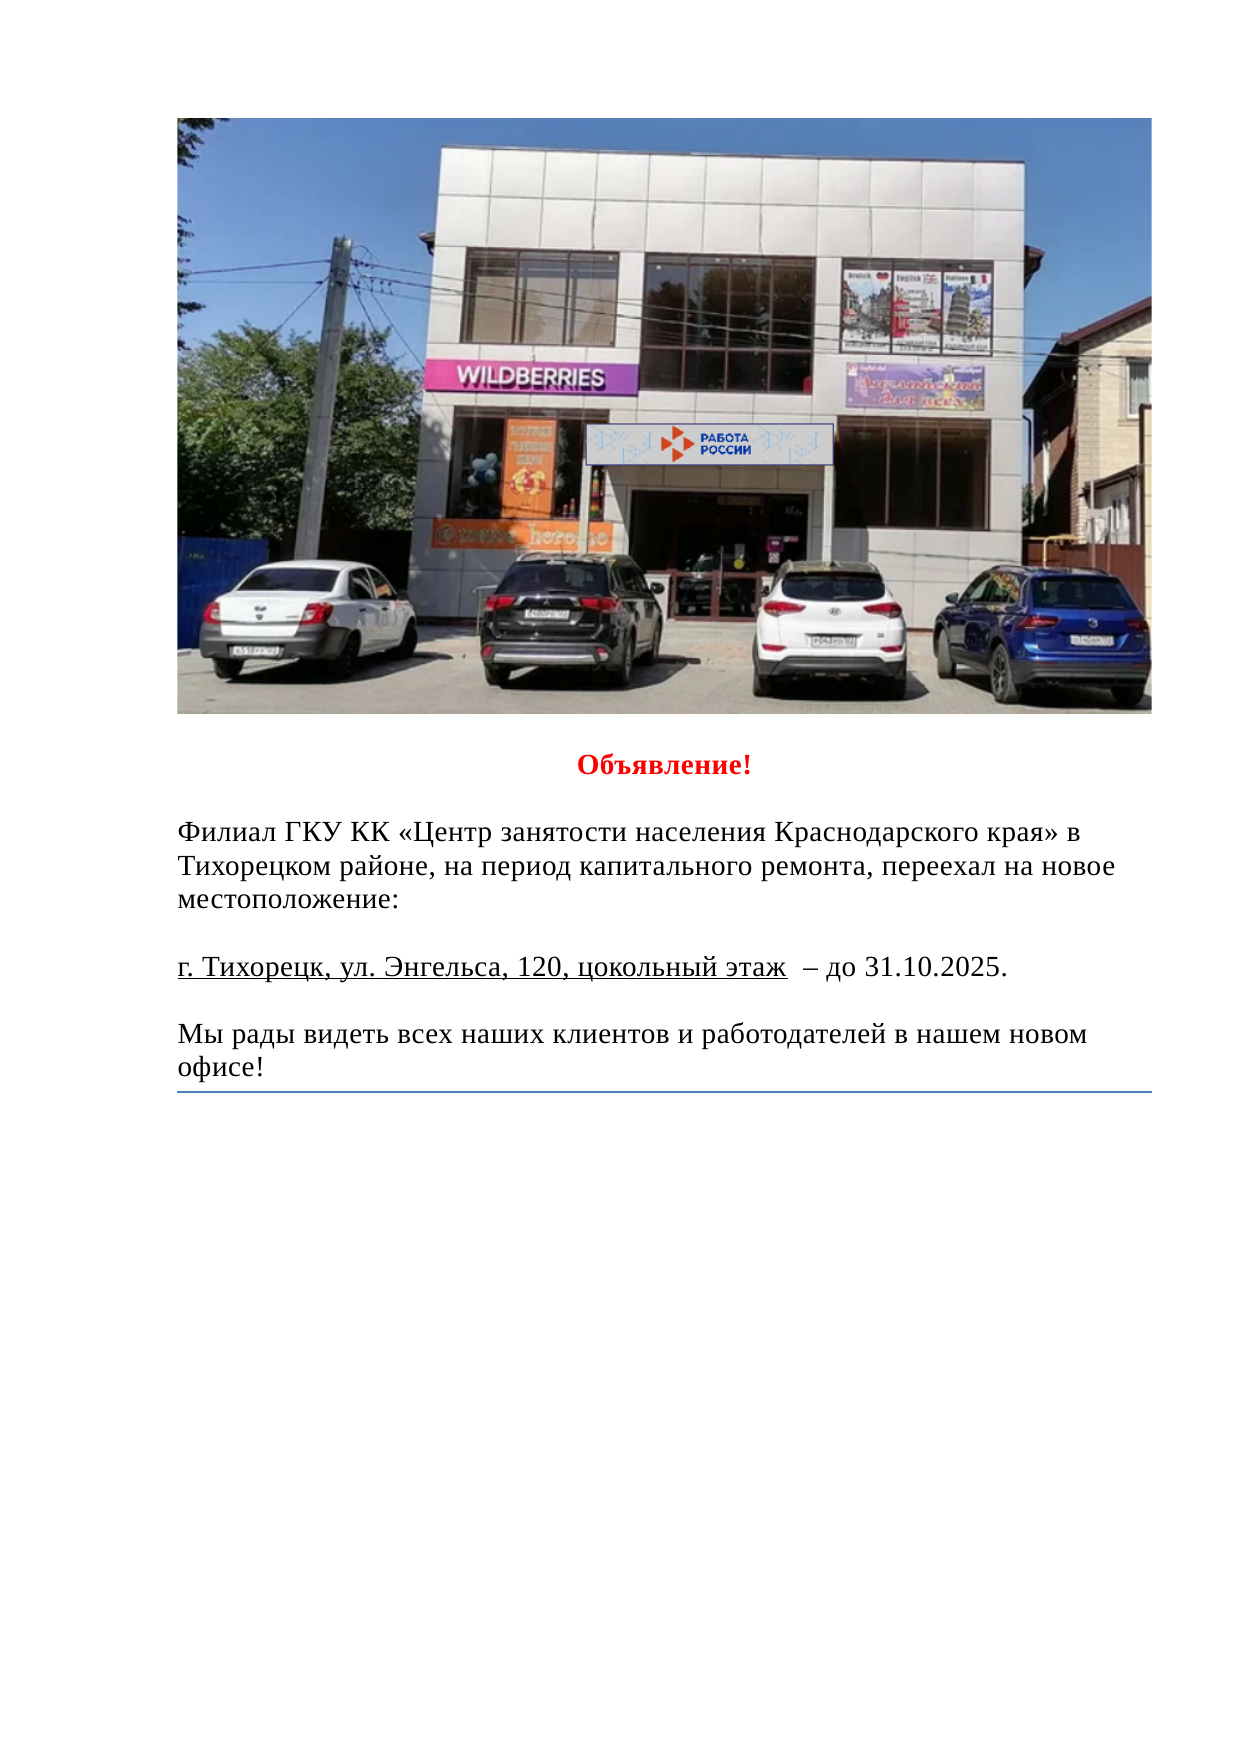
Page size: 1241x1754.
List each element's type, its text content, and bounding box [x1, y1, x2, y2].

picture [177, 118, 1152, 714]
title Филиал ГКУ КК «Центр занятости населения Краснодарского края» в Тихорецком районе, на период капитального ремонта, переехал на новое местоположение: [177, 814, 1152, 915]
title Мы рады видеть всех наших клиентов и работодателей в нашем новом офисе! [177, 1016, 1152, 1091]
title Объявление! [177, 747, 1152, 781]
title г. Тихорецк, ул. Энгельса, 120, цокольный этаж – до 31.10.2025. [177, 949, 1152, 982]
